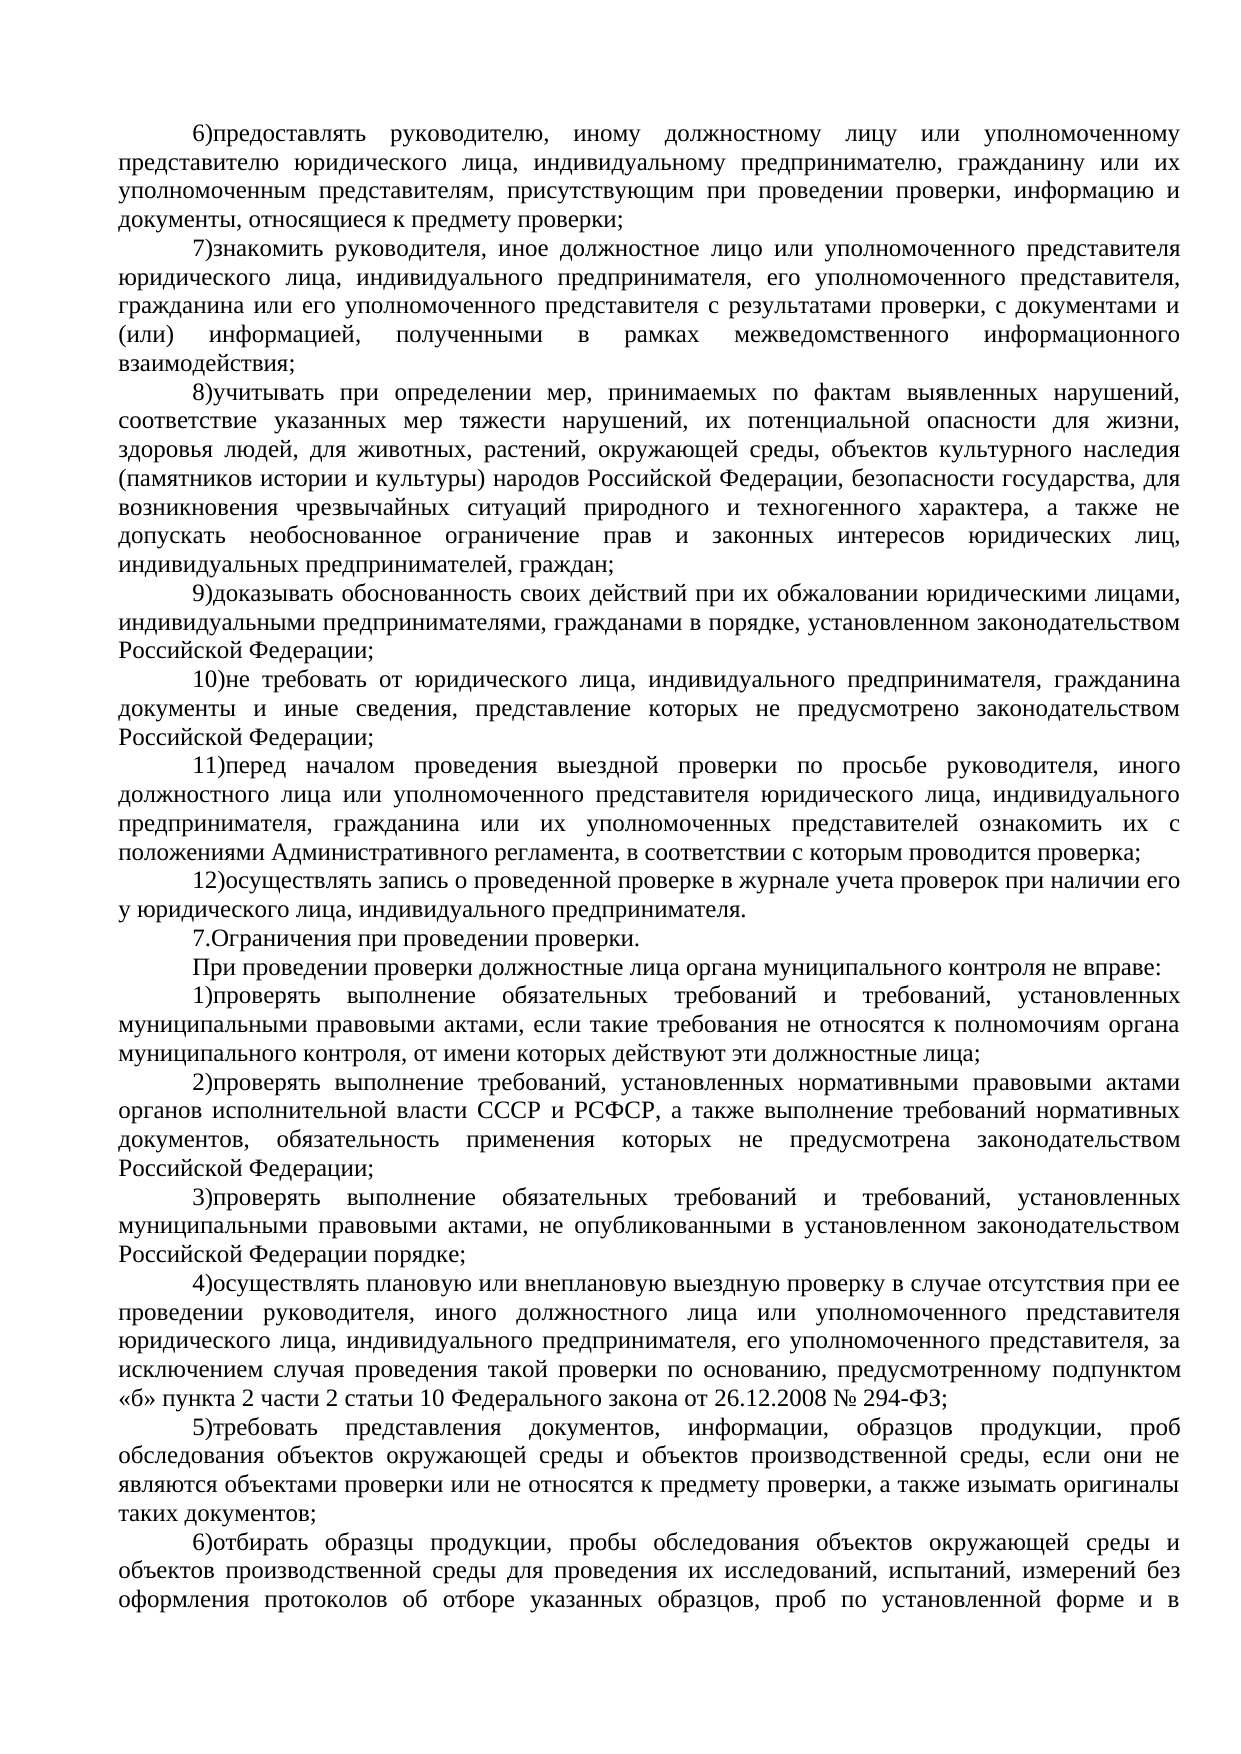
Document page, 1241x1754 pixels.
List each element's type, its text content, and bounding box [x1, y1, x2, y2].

text 12)осуществлять запись о проведенной проверке в журнале учета проверок при наличии его у юридического лица, индивидуального предпринимателя. [118, 866, 1181, 923]
text 5)требовать представления документов, информации, образцов продукции, проб обследования объектов окружающей среды и объектов производственной среды, если они не являются объектами проверки или не относятся к предмету проверки, а также изымать оригиналы таких документов; [118, 1412, 1181, 1527]
text 7.Ограничения при проведении проверки. [118, 923, 1181, 952]
text 4)осуществлять плановую или внеплановую выездную проверку в случае отсутствия при ее проведении руководителя, иного должностного лица или уполномоченного представителя юридического лица, индивидуального предпринимателя, его уполномоченного представителя, за исключением случая проведения такой проверки по основанию, предусмотренному подпунктом «б» пункта 2 части 2 статьи 10 Федерального закона от 26.12.2008 № 294-ФЗ; [118, 1268, 1181, 1412]
text 1)проверять выполнение обязательных требований и требований, установленных муниципальными правовыми актами, если такие требования не относятся к полномочиям органа муниципального контроля, от имени которых действуют эти должностные лица; [118, 981, 1181, 1067]
text 9)доказывать обоснованность своих действий при их обжаловании юридическими лицами, индивидуальными предпринимателями, гражданами в порядке, установленном законодательством Российской Федерации; [118, 578, 1181, 664]
text 10)не требовать от юридического лица, индивидуального предпринимателя, гражданина документы и иные сведения, представление которых не предусмотрено законодательством Российской Федерации; [118, 664, 1181, 751]
text 3)проверять выполнение обязательных требований и требований, установленных муниципальными правовыми актами, не опубликованными в установленном законодательством Российской Федерации порядке; [118, 1182, 1181, 1268]
text 8)учитывать при определении мер, принимаемых по фактам выявленных нарушений, соответствие указанных мер тяжести нарушений, их потенциальной опасности для жизни, здоровья людей, для животных, растений, окружающей среды, объектов культурного наследия (памятников истории и культуры) народов Российской Федерации, безопасности государства, для возникновения чрезвычайных ситуаций природного и техногенного характера, а также не допускать необоснованное ограничение прав и законных интересов юридических лиц, индивидуальных предпринимателей, граждан; [118, 377, 1181, 578]
text При проведении проверки должностные лица органа муниципального контроля не вправе: [118, 952, 1181, 981]
text 7)знакомить руководителя, иное должностное лицо или уполномоченного представителя юридического лица, индивидуального предпринимателя, его уполномоченного представителя, гражданина или его уполномоченного представителя с результатами проверки, с документами и (или) информацией, полученными в рамках межведомственного информационного взаимодействия; [118, 233, 1181, 377]
text 11)перед началом проведения выездной проверки по просьбе руководителя, иного должностного лица или уполномоченного представителя юридического лица, индивидуального предпринимателя, гражданина или их уполномоченных представителей ознакомить их с положениями Административного регламента, в соответствии с которым проводится проверка; [118, 751, 1181, 866]
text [118, 1527, 1181, 1613]
text 6)предоставлять руководителю, иному должностному лицу или уполномоченному представителю юридического лица, индивидуальному предпринимателю, гражданину или их уполномоченным представителям, присутствующим при проведении проверки, информацию и документы, относящиеся к предмету проверки; [118, 118, 1181, 233]
text 2)проверять выполнение требований, установленных нормативными правовыми актами органов исполнительной власти СССР и РСФСР, а также выполнение требований нормативных документов, обязательность применения которых не предусмотрена законодательством Российской Федерации; [118, 1067, 1181, 1182]
